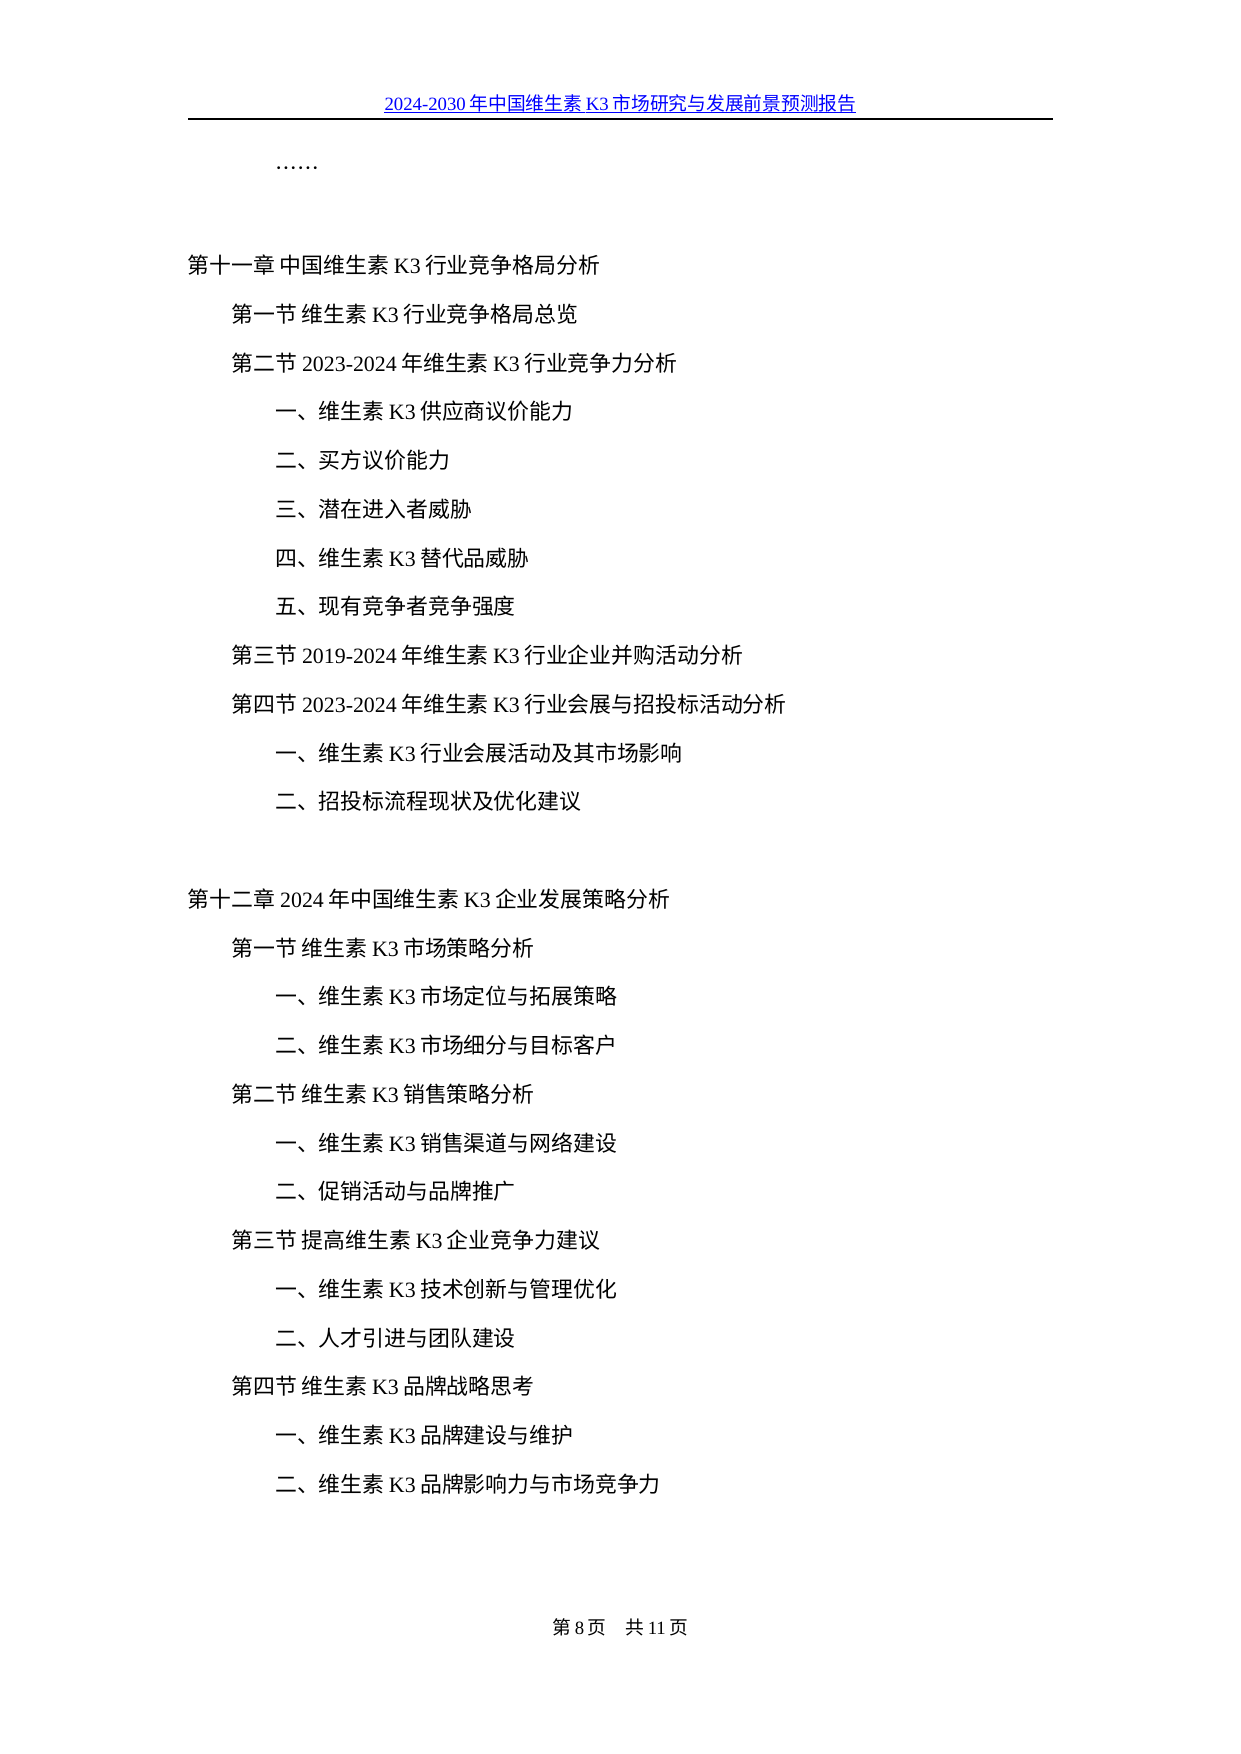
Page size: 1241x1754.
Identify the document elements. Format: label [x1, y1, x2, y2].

text [187, 150, 1053, 1499]
